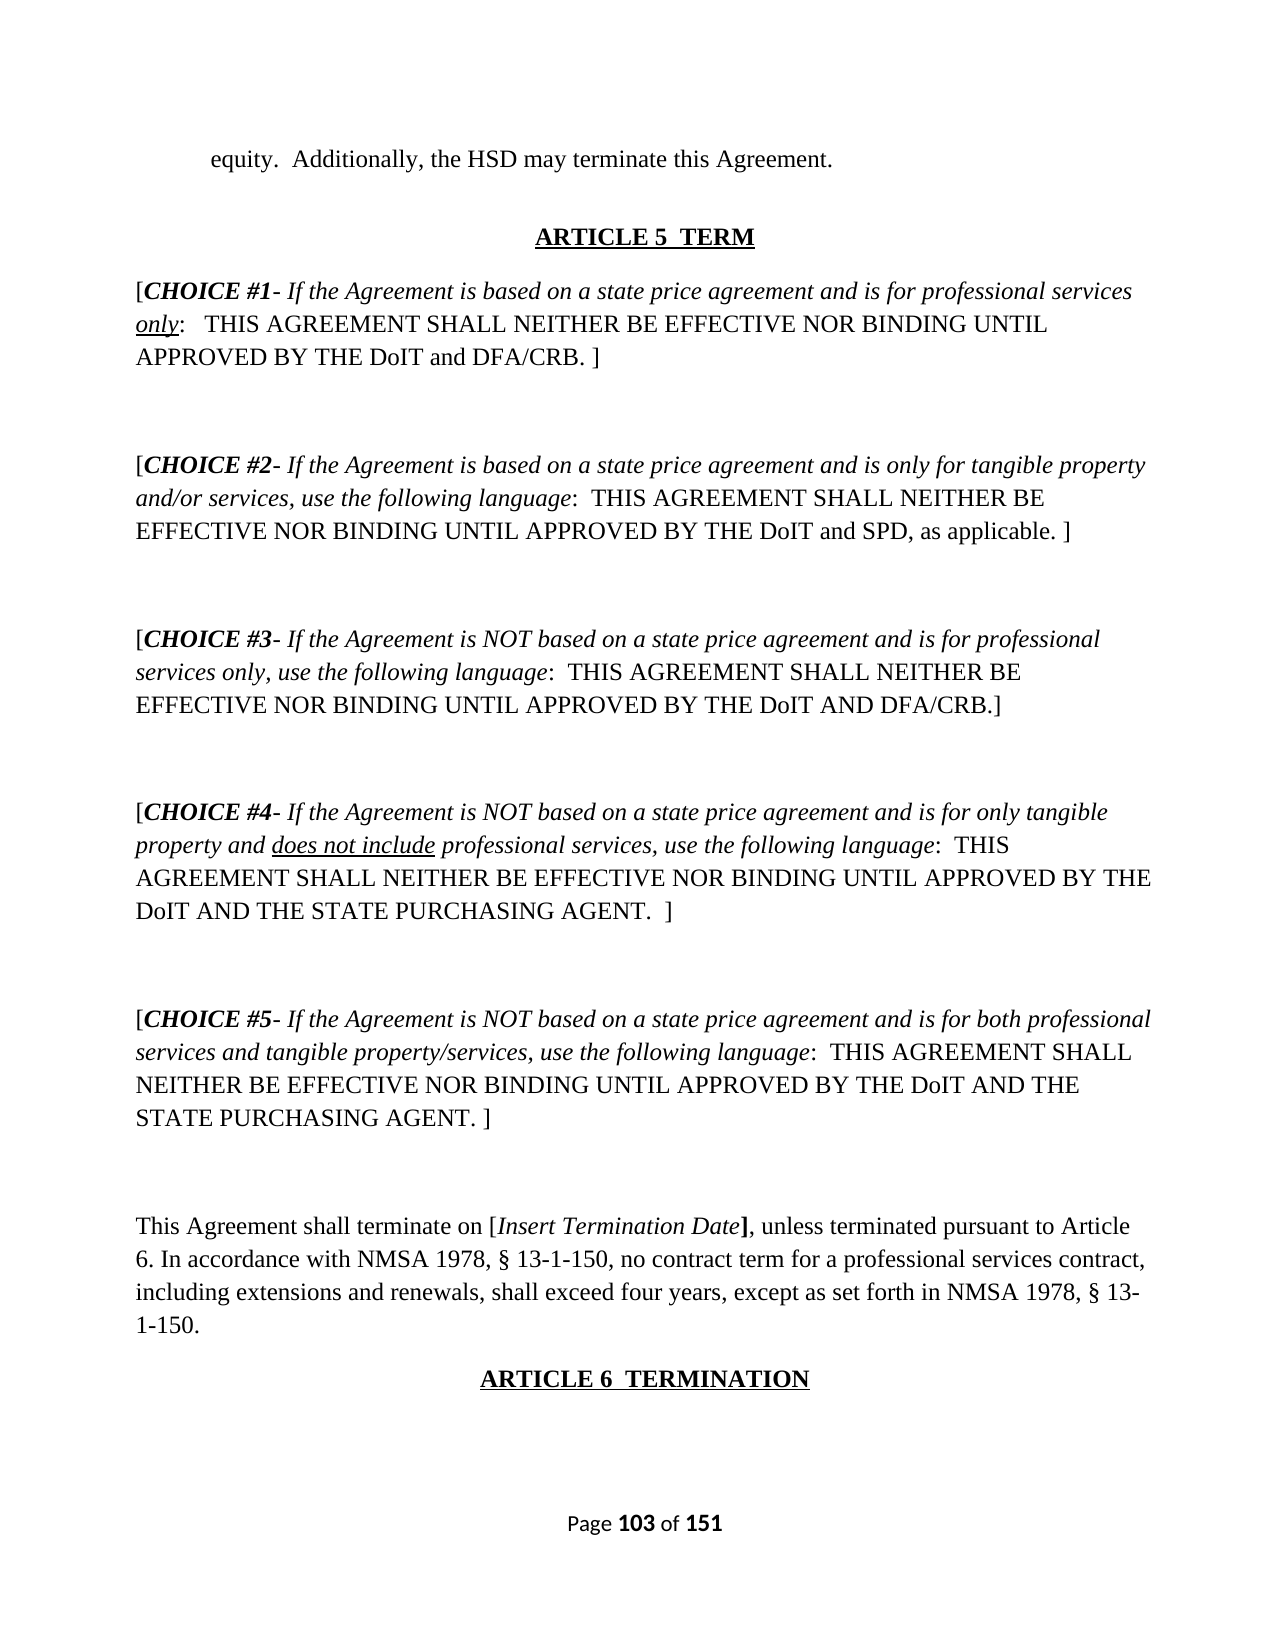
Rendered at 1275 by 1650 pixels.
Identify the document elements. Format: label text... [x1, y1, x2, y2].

text [CHOICE #3- If the Agreement is NOT based on a state price agreement and is for professional services only, use the following language: THIS AGREEMENT SHALL NEITHER BE EFFECTIVE NOR BINDING UNTIL APPROVED BY THE DoIT AND DFA/CRB.] [135, 624, 1154, 718]
list ARTICLE 6 TERMINATION [135, 1364, 1154, 1393]
text This Agreement shall terminate on [Insert Termination Date], unless terminated pursuant to Article 6. In accordance with NMSA 1978, § 13-1-150, no contract term for a professional services contract, including extensions and renewals, shall exceed four years, except as set forth in NMSA 1978, § 13-1-150. [135, 1211, 1154, 1339]
text [CHOICE #5- If the Agreement is NOT based on a state price agreement and is for both professional services and tangible property/services, use the following language: THIS AGREEMENT SHALL NEITHER BE EFFECTIVE NOR BINDING UNTIL APPROVED BY THE DoIT AND THE STATE PURCHASING AGENT. ] [135, 1004, 1154, 1132]
text [CHOICE #4- If the Agreement is NOT based on a state price agreement and is for only tangible property and does not include professional services, use the following language: THIS AGREEMENT SHALL NEITHER BE EFFECTIVE NOR BINDING UNTIL APPROVED BY THE DoIT AND THE STATE PURCHASING AGENT. ] [135, 797, 1154, 925]
text [CHOICE #2- If the Agreement is based on a state price agreement and is only for tangible property and/or services, use the following language: THIS AGREEMENT SHALL NEITHER BE EFFECTIVE NOR BINDING UNTIL APPROVED BY THE DoIT and SPD, as applicable. ] [135, 450, 1154, 545]
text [210, 144, 1154, 172]
list ARTICLE 5 TERM [135, 222, 1154, 251]
text [CHOICE #1- If the Agreement is based on a state price agreement and is for professional services only: THIS AGREEMENT SHALL NEITHER BE EFFECTIVE NOR BINDING UNTIL APPROVED BY THE DoIT and DFA/CRB. ] [135, 276, 1154, 371]
